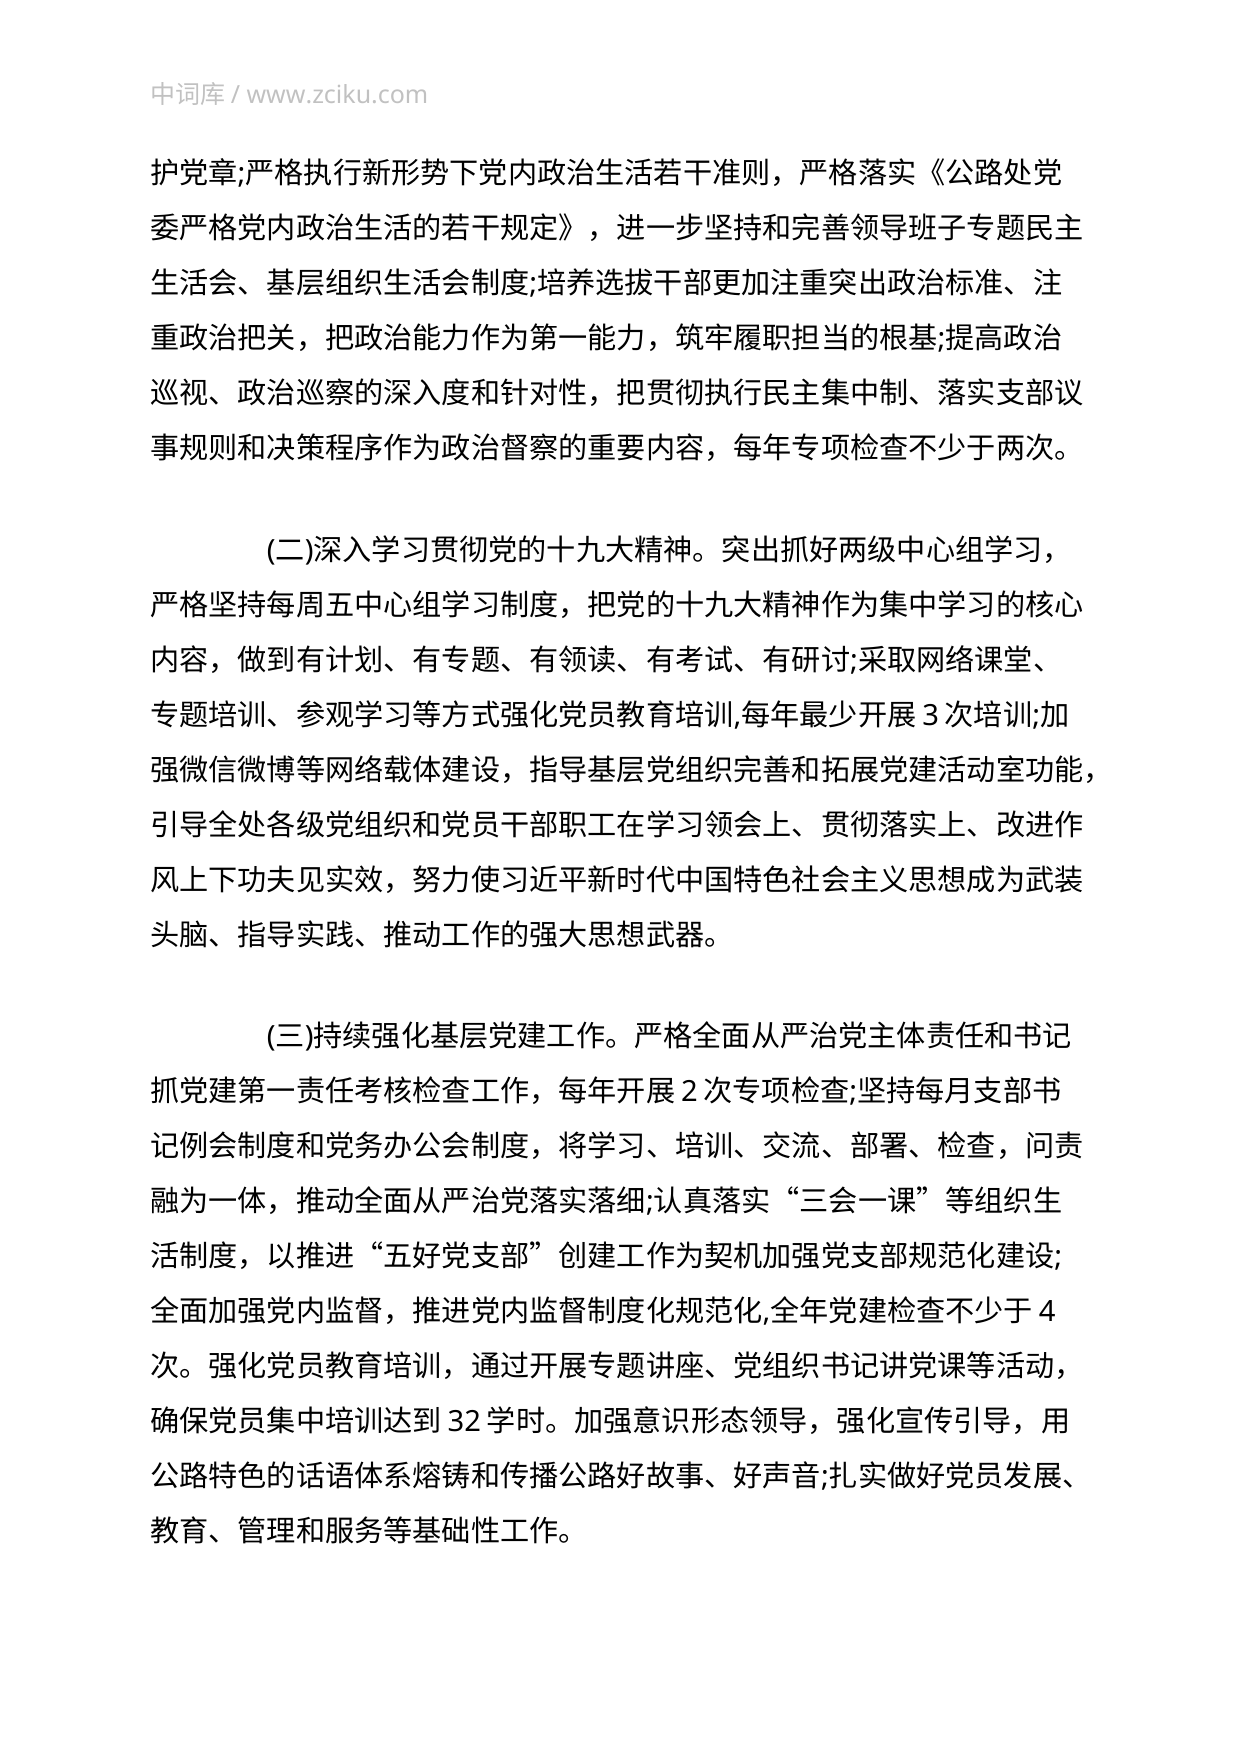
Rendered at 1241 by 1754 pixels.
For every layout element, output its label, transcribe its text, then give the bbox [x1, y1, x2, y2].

text (二)深入学习贯彻党的十九大精神。突出抓好两级中心组学习，严格坚持每周五中心组学习制度，把党的十九大精神作为集中学习的核心内容，做到有计划、有专题、有领读、有考试、有研讨;采取网络课堂、专题培训、参观学习等方式强化党员教育培训,每年最少开展3次培训;加强微信微博等网络载体建设，指导基层党组织完善和拓展党建活动室功能，引导全处各级党组织和党员干部职工在学习领会上、贯彻落实上、改进作风上下功夫见实效，努力使习近平新时代中国特色社会主义思想成为武装头脑、指导实践、推动工作的强大思想武器。 [150, 527, 1090, 953]
text (三)持续强化基层党建工作。严格全面从严治党主体责任和书记抓党建第一责任考核检查工作，每年开展2次专项检查;坚持每月支部书记例会制度和党务办公会制度，将学习、培训、交流、部署、检查，问责融为一体，推动全面从严治党落实落细;认真落实“三会一课”等组织生活制度，以推进“五好党支部”创建工作为契机加强党支部规范化建设;全面加强党内监督，推进党内监督制度化规范化,全年党建检查不少于4次。强化党员教育培训，通过开展专题讲座、党组织书记讲党课等活动，确保党员集中培训达到32学时。加强意识形态领导，强化宣传引导，用公路特色的话语体系熔铸和传播公路好故事、好声音;扎实做好党员发展、教育、管理和服务等基础性工作。 [150, 1013, 1090, 1550]
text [150, 150, 1090, 467]
